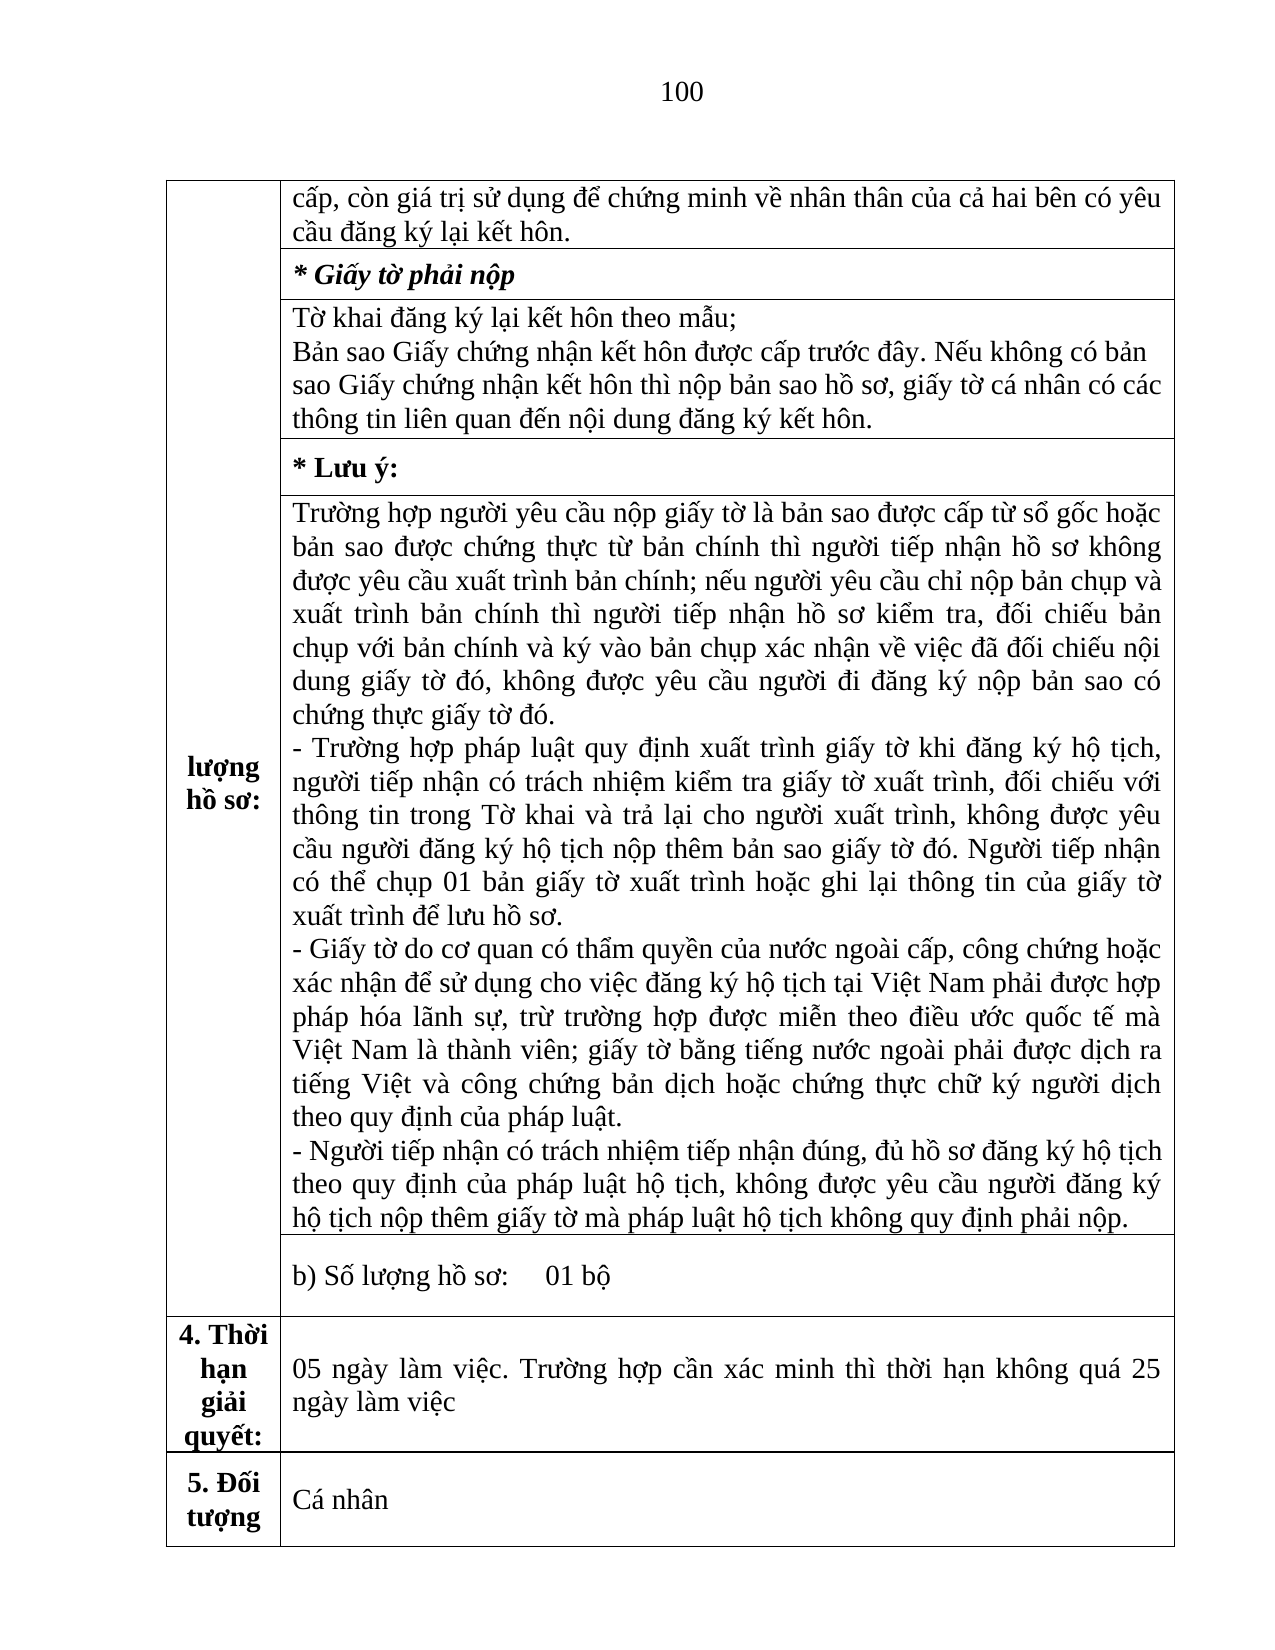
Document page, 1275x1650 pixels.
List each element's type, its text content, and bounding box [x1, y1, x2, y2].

table_cell * Giấy tờ phải nộp [281, 249, 1174, 299]
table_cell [167, 1453, 280, 1546]
table_cell 05 ngày làm việc. Trường hợp cần xác minh thì thời hạn không quá 25 ngày làm việc [281, 1317, 1174, 1451]
table_cell Trường hợp người yêu cầu nộp giấy tờ là bản sao được cấp từ sổ gốc hoặc bản sao được chứng thực từ bản chính thì người tiếp nhận hồ sơ không được yêu cầu xuất trình bản chính; nếu người yêu cầu chỉ nộp bản chụp và xuất trình bản chính thì người tiếp nhận hồ sơ kiểm tra, đối chiếu bản chụp với bản chính và ký vào bản chụp xác nhận về việc đã đối chiếu nội dung giấy tờ đó, không được yêu cầu người đi đăng ký nộp bản sao có chứng thực giấy tờ đó. - Trường hợp pháp luật quy định xuất trình giấy tờ khi đăng ký hộ tịch, người tiếp nhận có trách nhiệm kiểm tra giấy tờ xuất trình, đối chiếu với thông tin trong Tờ khai và trả lại cho người xuất trình, không được yêu cầu người đăng ký hộ tịch nộp thêm bản sao giấy tờ đó. Người tiếp nhận có thể chụp 01 bản giấy tờ xuất trình hoặc ghi lại thông tin của giấy tờ xuất trình để lưu hồ sơ. - Giấy tờ do cơ quan có thẩm quyền của nước ngoài cấp, công chứng hoặc xác nhận để sử dụng cho việc đăng ký hộ tịch tại Việt Nam phải được hợp pháp hóa lãnh sự, trừ trường hợp được miễn theo điều ước quốc tế mà Việt Nam là thành viên; giấy tờ bằng tiếng nước ngoài phải được dịch ra tiếng Việt và công chứng bản dịch hoặc chứng thực chữ ký người dịch theo quy định của pháp luật. - Người tiếp nhận có trách nhiệm tiếp nhận đúng, đủ hồ sơ đăng ký hộ tịch theo quy định của pháp luật hộ tịch, không được yêu cầu người đăng ký hộ tịch nộp thêm giấy tờ mà pháp luật hộ tịch không quy định phải nộp. [281, 496, 1174, 1233]
table_cell Tờ khai đăng ký lại kết hôn theo mẫu; Bản sao Giấy chứng nhận kết hôn được cấp trước đây. Nếu không có bản sao Giấy chứng nhận kết hôn thì nộp bản sao hồ sơ, giấy tờ cá nhân có các thông tin liên quan đến nội dung đăng ký kết hôn. [281, 300, 1174, 438]
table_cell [281, 181, 1174, 248]
table_cell b) Số lượng hồ sơ: 01 bộ [281, 1235, 1174, 1316]
table_cell Cá nhân [281, 1453, 1174, 1546]
table_cell * Lưu ý: [281, 439, 1174, 494]
table_cell 4. Thời hạn giải quyết: [167, 1317, 280, 1451]
